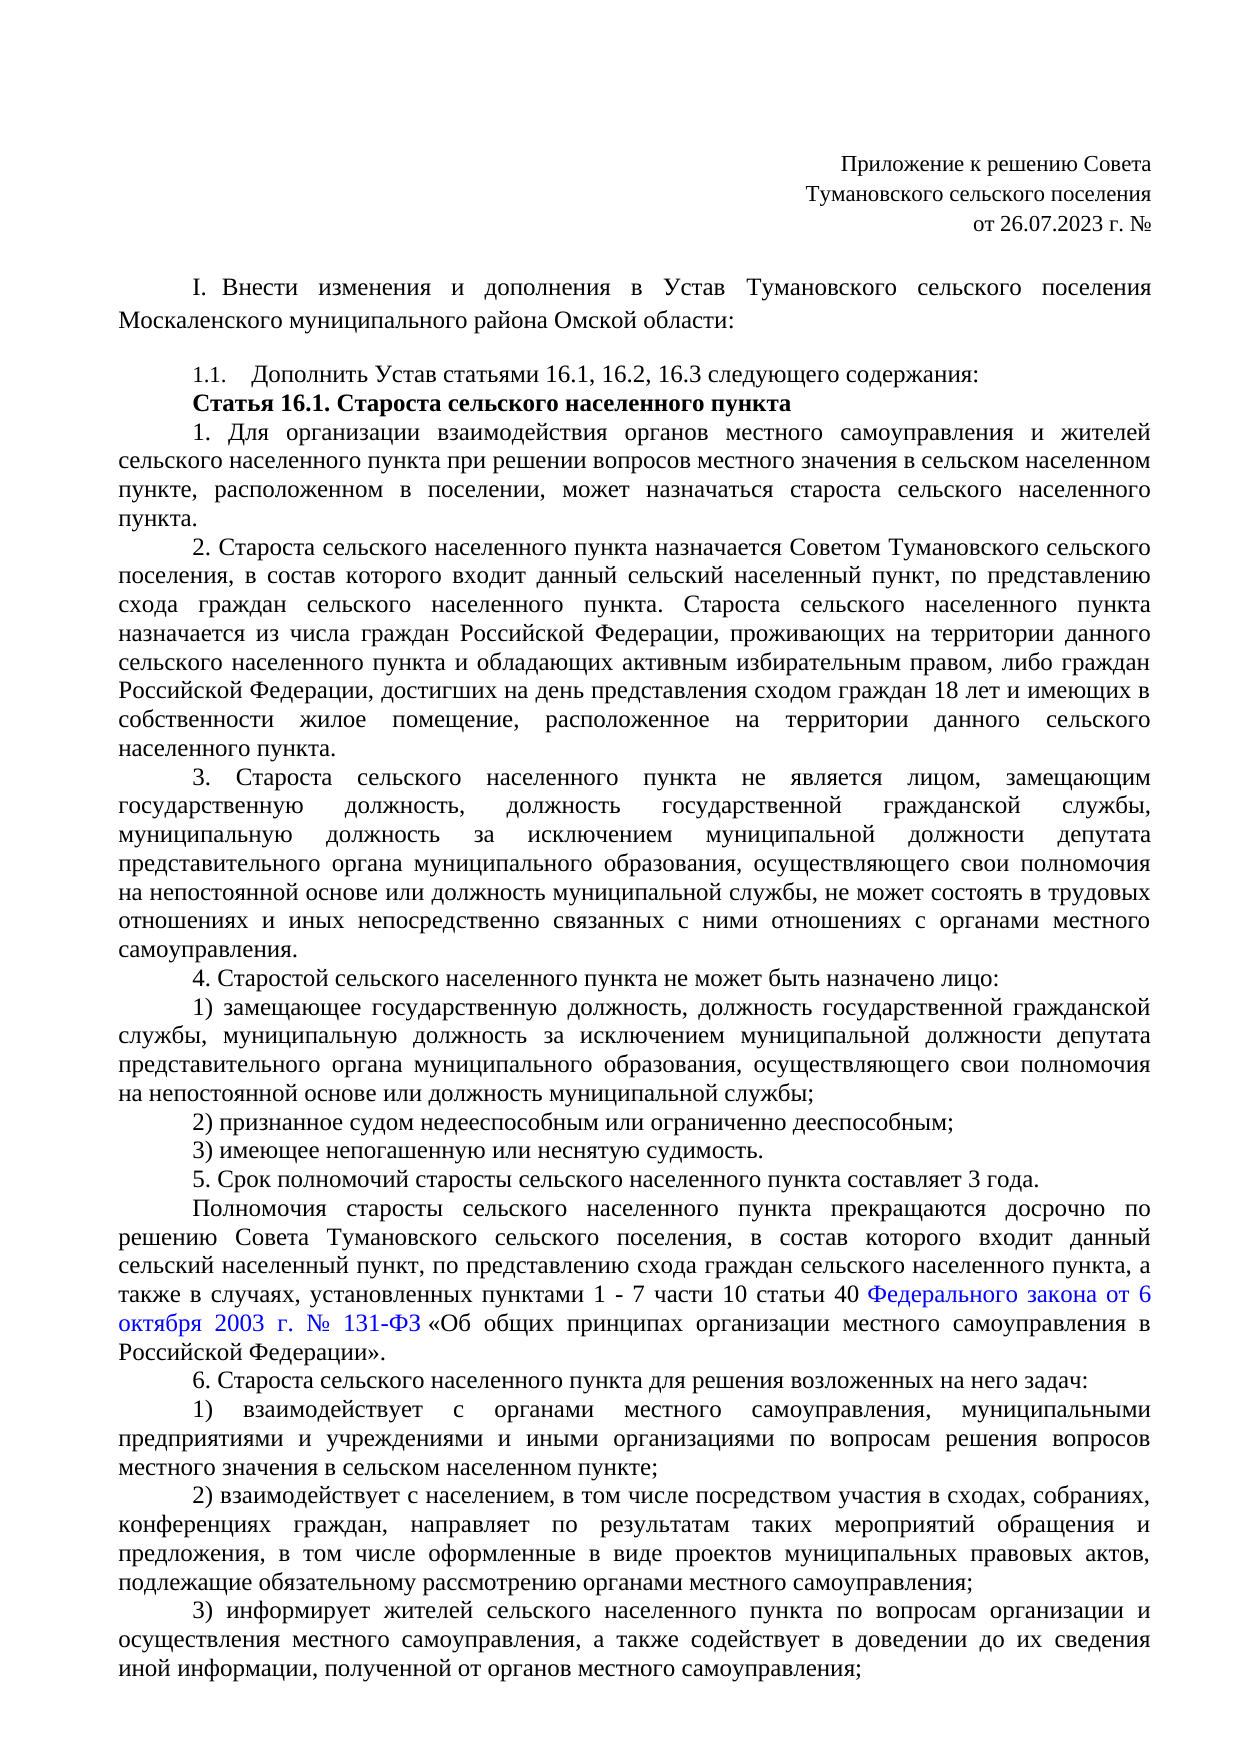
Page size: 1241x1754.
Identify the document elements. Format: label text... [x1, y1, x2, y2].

list Дополнить Устав статьями 16.1, 16.2, 16.3 следующего содержания: [118, 359, 1152, 388]
text 1. Для организации взаимодействия органов местного самоуправления и жителей сельского населенного пункта при решении вопросов местного значения в сельском населенном пункте, расположенном в поселении, может назначаться староста сельского населенного пункта. [118, 417, 1152, 532]
text Полномочия старосты сельского населенного пункта прекращаются досрочно по решению Совета Тумановского сельского поселения, в состав которого входит данный сельский населенный пункт, по представлению схода граждан сельского населенного пункта, а также в случаях, установленных пунктами 1 - 7 части 10 статьи 40 Федерального закона от 6 октября 2003 г. № 131-ФЗ «Об общих принципах организации местного самоуправления в Российской Федерации». [118, 1193, 1152, 1366]
text 3) информирует жителей сельского населенного пункта по вопросам организации и осуществления местного самоуправления, а также содействует в доведении до их сведения иной информации, полученной от органов местного самоуправления; [118, 1596, 1152, 1682]
text 2) признанное судом недееспособным или ограниченно дееспособным; [118, 1107, 1152, 1136]
text 1) взаимодействует с органами местного самоуправления, муниципальными предприятиями и учреждениями и иными организациями по вопросам решения вопросов местного значения в сельском населенном пункте; [118, 1394, 1152, 1481]
list от 26.07.2023 г. № [193, 210, 1152, 236]
list Тумановского сельского поселения [193, 180, 1152, 206]
text 2. Староста сельского населенного пункта назначается Советом Тумановского сельского поселения, в состав которого входит данный сельский населенный пункт, по представлению схода граждан сельского населенного пункта. Староста сельского населенного пункта назначается из числа граждан Российской Федерации, проживающих на территории данного сельского населенного пункта и обладающих активным избирательным правом, либо граждан Российской Федерации, достигших на день представления сходом граждан 18 лет и имеющих в собственности жилое помещение, расположенное на территории данного сельского населенного пункта. [118, 532, 1152, 762]
text 5. Срок полномочий старосты сельского населенного пункта составляет 3 года. [118, 1164, 1152, 1193]
text 3) имеющее непогашенную или неснятую судимость. [118, 1136, 1152, 1164]
text 6. Староста сельского населенного пункта для решения возложенных на него задач: [118, 1366, 1152, 1394]
text 1) замещающее государственную должность, должность государственной гражданской службы, муниципальную должность за исключением муниципальной должности депутата представительного органа муниципального образования, осуществляющего свои полномочия на непостоянной основе или должность муниципальной службы; [118, 992, 1152, 1107]
list Приложение к решению Совета [193, 150, 1152, 176]
text Статья 16.1. Староста сельского населенного пункта [118, 388, 1152, 417]
list Внести изменения и дополнения в Устав Тумановского сельского поселения Москаленского муниципального района Омской области: [118, 272, 1152, 334]
text 3. Староста сельского населенного пункта не является лицом, замещающим государственную должность, должность государственной гражданской службы, муниципальную должность за исключением муниципальной должности депутата представительного органа муниципального образования, осуществляющего свои полномочия на непостоянной основе или должность муниципальной службы, не может состоять в трудовых отношениях и иных непосредственно связанных с ними отношениях с органами местного самоуправления. [118, 762, 1152, 963]
text 4. Старостой сельского населенного пункта не может быть назначено лицо: [118, 963, 1152, 992]
text 2) взаимодействует с населением, в том числе посредством участия в сходах, собраниях, конференциях граждан, направляет по результатам таких мероприятий обращения и предложения, в том числе оформленные в виде проектов муниципальных правовых актов, подлежащие обязательному рассмотрению органами местного самоуправления; [118, 1481, 1152, 1596]
